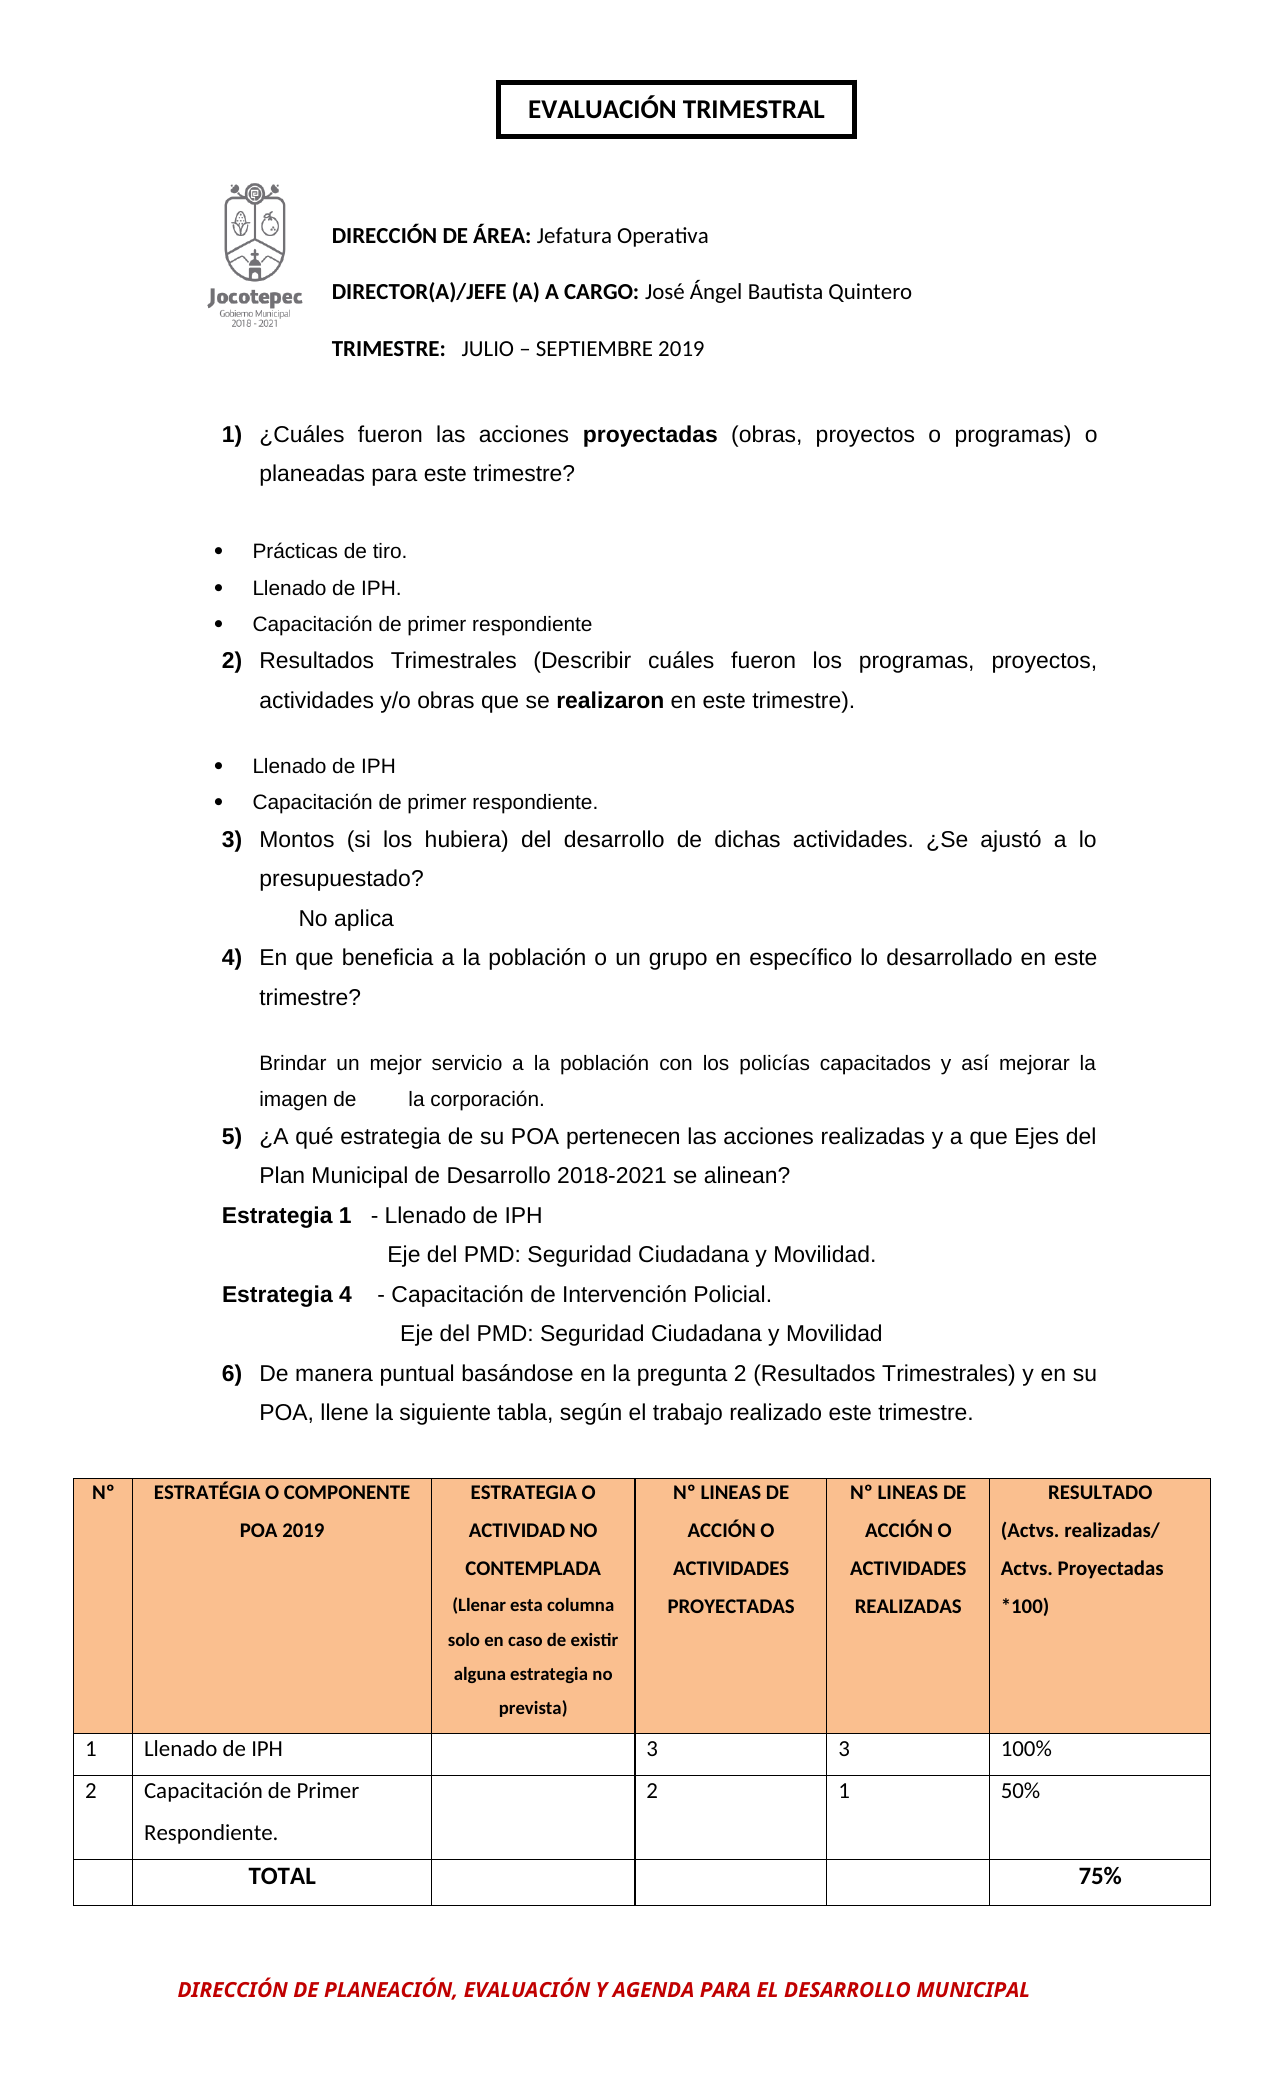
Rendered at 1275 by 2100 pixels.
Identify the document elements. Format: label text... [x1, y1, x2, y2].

text Eje del PMD: Seguridad Ciudadana y Movilidad. [177, 1241, 1098, 1267]
table_cell [432, 1860, 634, 1905]
list Capacitación de primer respondiente. [215, 790, 1098, 814]
table_header Nº LINEAS DE ACCIÓN O ACTIVIDADES REALIZADAS [827, 1479, 989, 1733]
list Llenado de IPH. [215, 575, 1098, 599]
table_cell [827, 1860, 989, 1905]
table_cell 1 [827, 1776, 989, 1859]
table_cell Capacitación de Primer Respondiente. [133, 1776, 431, 1859]
table_cell [432, 1776, 634, 1859]
table_cell 75% [990, 1860, 1210, 1905]
table_cell 3 [636, 1734, 826, 1775]
text No aplica [177, 905, 1098, 931]
table_header Nº [74, 1479, 132, 1733]
list Brindar un mejor servicio a la población con los policías capacitados y así mejorar la imagen de la corporación. [259, 1051, 1098, 1111]
text Estrategia 1 - Llenado de IPH [222, 1202, 1098, 1228]
table_cell [74, 1860, 132, 1905]
table_cell 3 [827, 1734, 989, 1775]
list Llenado de IPH [215, 754, 1098, 778]
table_cell [432, 1734, 634, 1775]
list ¿Cuáles fueron las acciones proyectadas (obras, proyectos o programas) o planeadas para este trimestre? [222, 421, 1098, 487]
table_cell Llenado de IPH [133, 1734, 431, 1775]
list ¿A qué estrategia de su POA pertenecen las acciones realizadas y a que Ejes del Plan Municipal de Desarrollo 2018-2021 se alinean? [222, 1123, 1098, 1188]
text Estrategia 4 - Capacitación de Intervención Policial. [177, 1281, 1098, 1307]
table_cell [636, 1860, 826, 1905]
table_cell 50% [990, 1776, 1210, 1859]
picture [182, 147, 327, 351]
table_cell TOTAL [133, 1860, 431, 1905]
list De manera puntual basándose en la pregunta 2 (Resultados Trimestrales) y en su POA, llene la siguiente tabla, según el trabajo realizado este trimestre. [222, 1359, 1098, 1425]
list Capacitación de primer respondiente [215, 611, 1098, 635]
list Montos (si los hubiera) del desarrollo de dichas actividades. ¿Se ajustó a lo presupuestado? [222, 826, 1098, 892]
table_cell 2 [636, 1776, 826, 1859]
list En que beneficia a la población o un grupo en específico lo desarrollado en este trimestre? [222, 944, 1098, 1010]
table_cell 1 [74, 1734, 132, 1775]
list Prácticas de tiro. [215, 539, 1098, 563]
table_cell 100% [990, 1734, 1210, 1775]
list Resultados Trimestrales (Describir cuáles fueron los programas, proyectos, actividades y/o obras que se realizaron en este trimestre). [222, 647, 1098, 713]
table_header Nº LINEAS DE ACCIÓN O ACTIVIDADES PROYECTADAS [636, 1479, 826, 1733]
table_header ESTRATÉGIA O COMPONENTE POA 2019 [133, 1479, 431, 1733]
text Eje del PMD: Seguridad Ciudadana y Movilidad [177, 1320, 1098, 1346]
table_header RESULTADO (Actvs. realizadas/ Actvs. Proyectadas *100) [990, 1479, 1210, 1733]
table_cell 2 [74, 1776, 132, 1859]
table_header ESTRATEGIA O ACTIVIDAD NO CONTEMPLADA (Llenar esta columna solo en caso de existir alguna estrategia no prevista) [432, 1479, 634, 1733]
